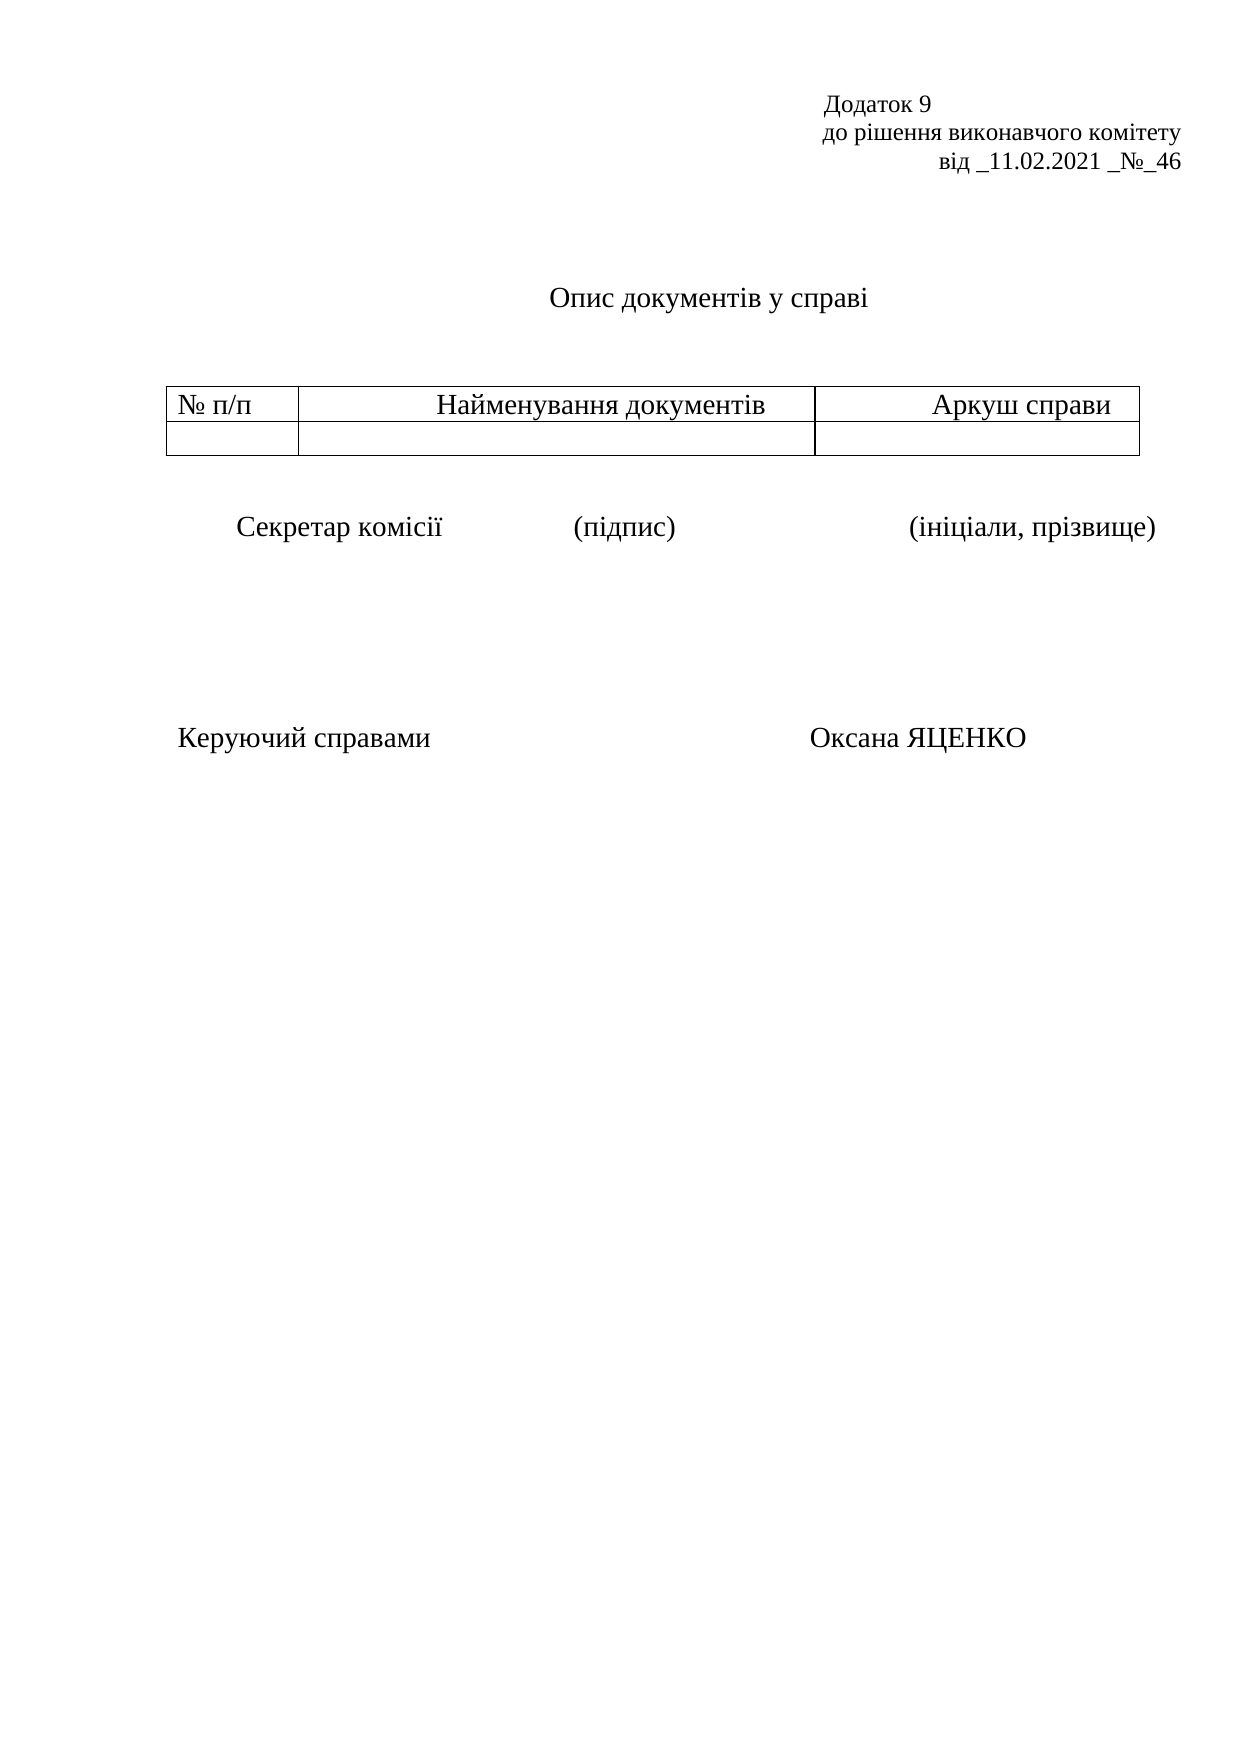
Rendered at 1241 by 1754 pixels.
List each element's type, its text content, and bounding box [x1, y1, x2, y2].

text до рішення виконавчого комітету [177, 117, 1181, 146]
table_cell [299, 422, 814, 455]
text Керуючий справами Оксана ЯЦЕНКО [177, 720, 1181, 754]
text Секретар комісії (підпис) (ініціали, прізвище) [177, 509, 1181, 543]
text від _11.02.2021 _№_46 [177, 146, 1181, 175]
table_header Аркуш справи [816, 387, 1139, 421]
table_cell [816, 422, 1139, 455]
text Додаток 9 [177, 89, 1181, 117]
table_header Найменування документів [299, 387, 814, 421]
table_header № п/п [167, 387, 298, 421]
table_cell [167, 422, 298, 455]
text Опис документів у справі [177, 281, 1181, 314]
